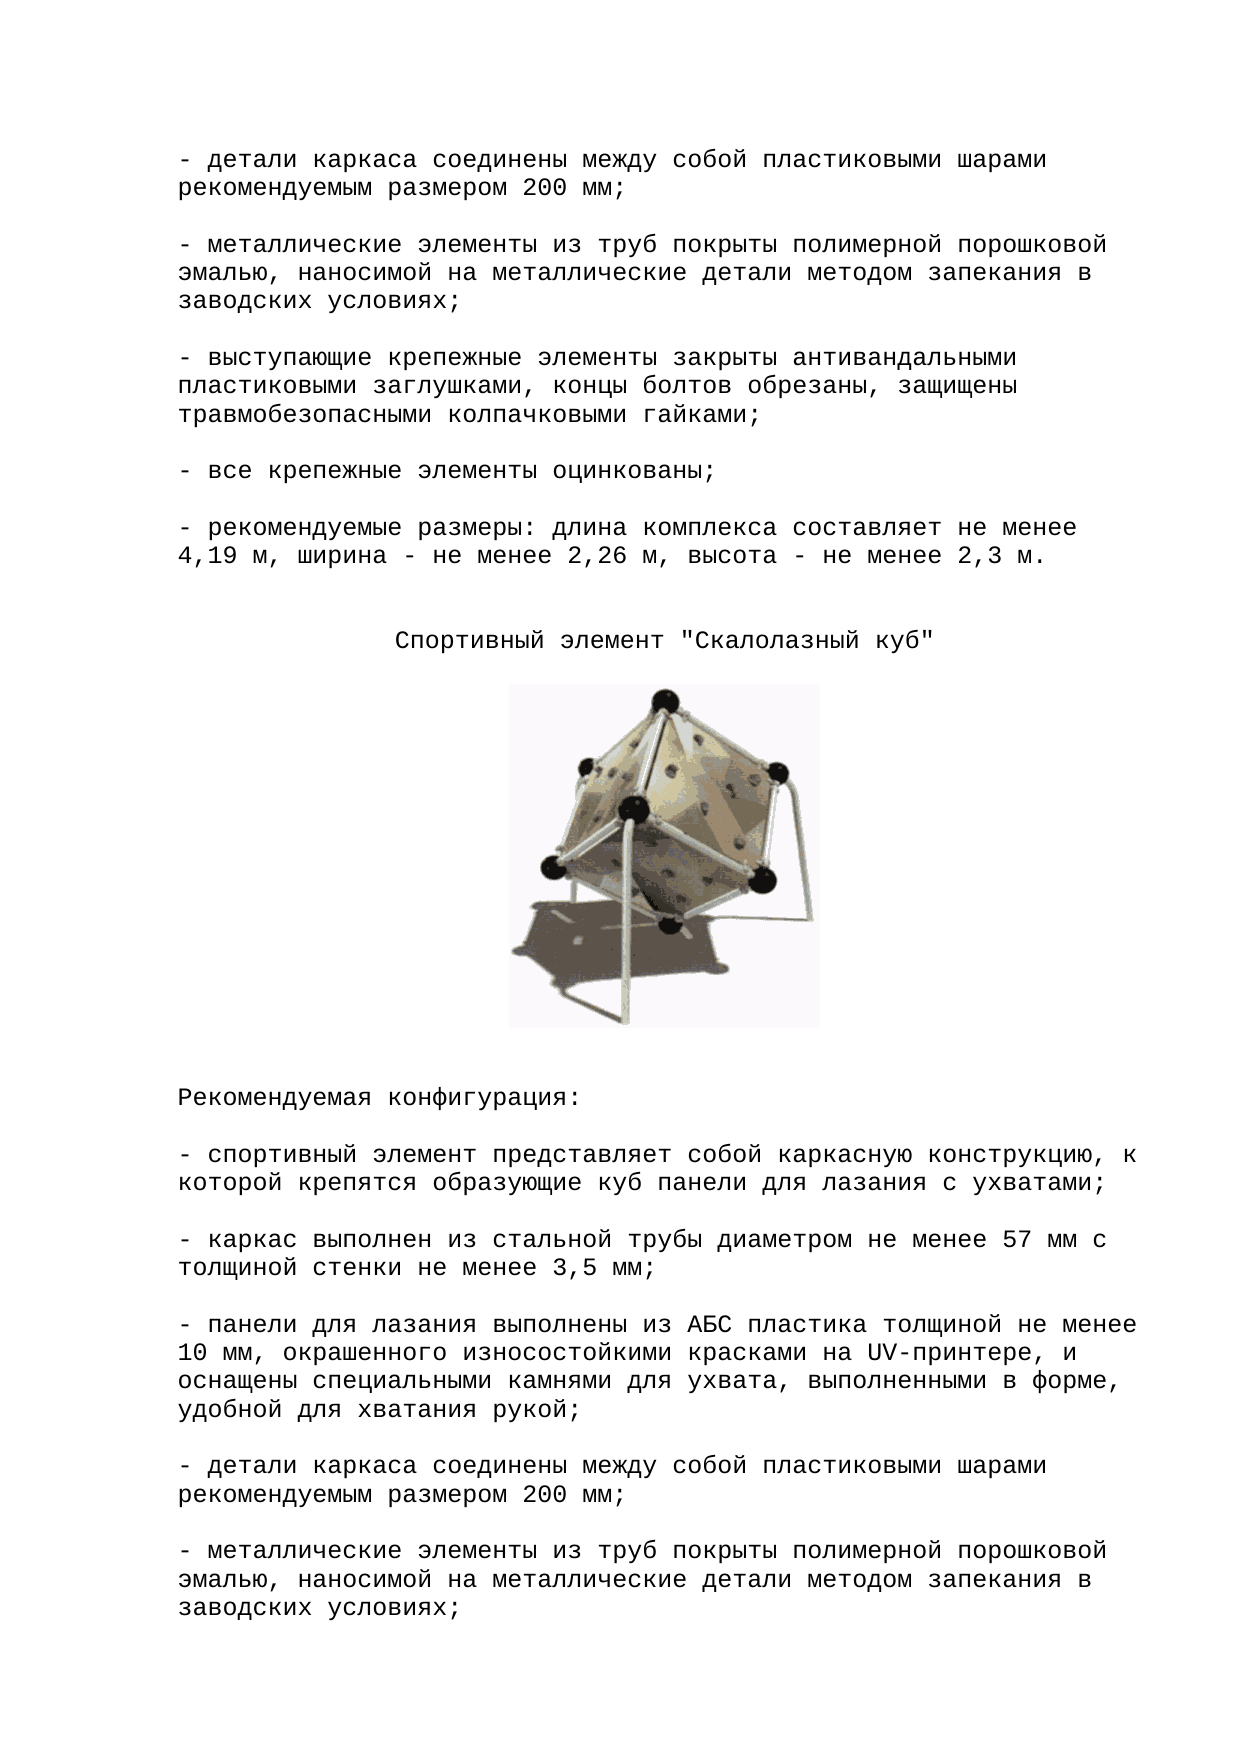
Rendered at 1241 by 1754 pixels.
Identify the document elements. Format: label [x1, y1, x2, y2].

picture [509, 684, 820, 1028]
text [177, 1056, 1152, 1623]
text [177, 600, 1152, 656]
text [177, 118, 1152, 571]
